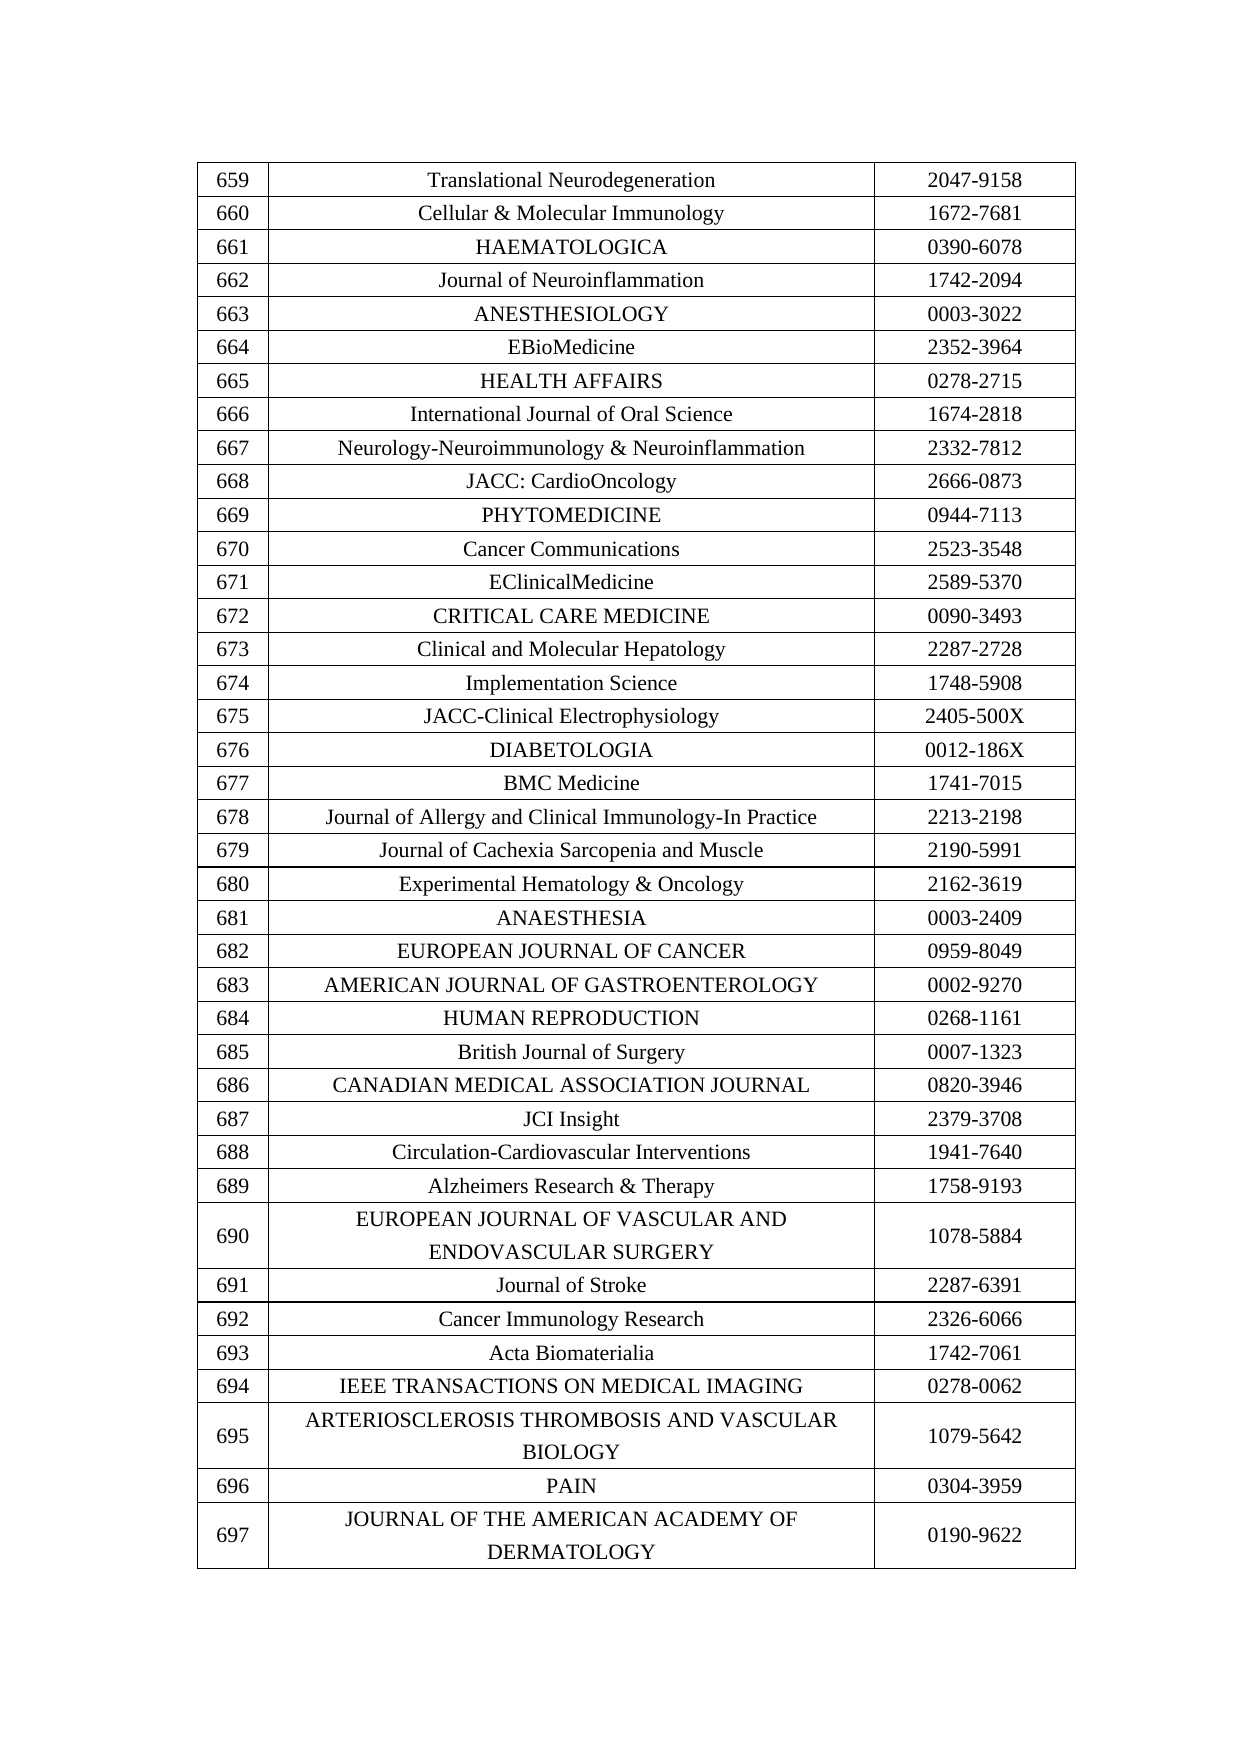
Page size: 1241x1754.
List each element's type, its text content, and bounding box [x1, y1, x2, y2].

table_cell EUROPEAN JOURNAL OF VASCULAR AND ENDOVASCULAR SURGERY [269, 1203, 874, 1268]
table_cell AMERICAN JOURNAL OF GASTROENTEROLOGY [269, 968, 874, 1001]
table_cell 674 [198, 666, 268, 699]
table_cell 1748-5908 [875, 666, 1075, 699]
table_cell Journal of Stroke [269, 1269, 874, 1301]
table_cell 667 [198, 431, 268, 464]
table_cell 678 [198, 800, 268, 833]
table_cell 686 [198, 1069, 268, 1101]
table_cell HEALTH AFFAIRS [269, 364, 874, 397]
table_cell 683 [198, 968, 268, 1001]
table_cell 669 [198, 499, 268, 531]
table_cell 697 [198, 1503, 268, 1568]
table_cell PHYTOMEDICINE [269, 499, 874, 531]
table_cell ANESTHESIOLOGY [269, 297, 874, 330]
table_cell 663 [198, 297, 268, 330]
table_cell IEEE TRANSACTIONS ON MEDICAL IMAGING [269, 1370, 874, 1402]
table_cell 2287-2728 [875, 633, 1075, 665]
table_cell 664 [198, 331, 268, 363]
table_cell 684 [198, 1002, 268, 1034]
table_cell 0820-3946 [875, 1069, 1075, 1101]
table_cell 1742-2094 [875, 264, 1075, 296]
table_cell 1741-7015 [875, 767, 1075, 799]
table_cell 696 [198, 1469, 268, 1502]
table_cell British Journal of Surgery [269, 1035, 874, 1068]
table_cell EClinicalMedicine [269, 566, 874, 598]
table_cell CRITICAL CARE MEDICINE [269, 599, 874, 632]
table_cell 666 [198, 398, 268, 430]
table_cell 1941-7640 [875, 1136, 1075, 1168]
table_cell 0268-1161 [875, 1002, 1075, 1034]
table_cell 695 [198, 1403, 268, 1468]
table_cell 676 [198, 733, 268, 766]
table_cell 685 [198, 1035, 268, 1068]
table_cell 2213-2198 [875, 800, 1075, 833]
table_cell 690 [198, 1203, 268, 1268]
table_cell 2332-7812 [875, 431, 1075, 464]
table_cell 2379-3708 [875, 1102, 1075, 1135]
table_cell 0304-3959 [875, 1469, 1075, 1502]
table_cell 694 [198, 1370, 268, 1402]
table_cell 691 [198, 1269, 268, 1301]
table_cell Journal of Cachexia Sarcopenia and Muscle [269, 834, 874, 866]
table_cell Cellular & Molecular Immunology [269, 197, 874, 229]
table_cell 0012-186X [875, 733, 1075, 766]
table_cell 0390-6078 [875, 230, 1075, 263]
table_cell 2190-5991 [875, 834, 1075, 866]
table_cell Implementation Science [269, 666, 874, 699]
table_cell 661 [198, 230, 268, 263]
table_cell 0278-0062 [875, 1370, 1075, 1402]
table_cell 1672-7681 [875, 197, 1075, 229]
table_cell 692 [198, 1303, 268, 1335]
table_cell 660 [198, 197, 268, 229]
table_cell 2162-3619 [875, 868, 1075, 900]
table_cell 1742-7061 [875, 1336, 1075, 1368]
table_cell 0944-7113 [875, 499, 1075, 531]
table_cell Experimental Hematology & Oncology [269, 868, 874, 900]
table_cell ARTERIOSCLEROSIS THROMBOSIS AND VASCULAR BIOLOGY [269, 1403, 874, 1468]
table_cell ANAESTHESIA [269, 901, 874, 933]
table_cell 672 [198, 599, 268, 632]
table_cell Journal of Neuroinflammation [269, 264, 874, 296]
table_cell JACC-Clinical Electrophysiology [269, 700, 874, 732]
table_cell 677 [198, 767, 268, 799]
table_cell 2352-3964 [875, 331, 1075, 363]
table_cell Cancer Immunology Research [269, 1303, 874, 1335]
table_cell 0003-3022 [875, 297, 1075, 330]
table_cell 670 [198, 532, 268, 564]
table_cell JCI Insight [269, 1102, 874, 1135]
table_cell 2047-9158 [875, 163, 1075, 196]
table_cell 682 [198, 935, 268, 967]
table_cell 662 [198, 264, 268, 296]
table_cell Cancer Communications [269, 532, 874, 564]
table_cell DIABETOLOGIA [269, 733, 874, 766]
table_cell 671 [198, 566, 268, 598]
table_cell 0003-2409 [875, 901, 1075, 933]
table_cell 2405-500X [875, 700, 1075, 732]
table_cell 1078-5884 [875, 1203, 1075, 1268]
table_cell JACC: CardioOncology [269, 465, 874, 497]
table_cell 0007-1323 [875, 1035, 1075, 1068]
table_cell JOURNAL OF THE AMERICAN ACADEMY OF DERMATOLOGY [269, 1503, 874, 1568]
table_cell 0959-8049 [875, 935, 1075, 967]
table_cell Journal of Allergy and Clinical Immunology-In Practice [269, 800, 874, 833]
table_cell HUMAN REPRODUCTION [269, 1002, 874, 1034]
table_cell Acta Biomaterialia [269, 1336, 874, 1368]
table_cell 673 [198, 633, 268, 665]
table_cell 0090-3493 [875, 599, 1075, 632]
table_cell 2666-0873 [875, 465, 1075, 497]
table_cell 1674-2818 [875, 398, 1075, 430]
table_cell 668 [198, 465, 268, 497]
table_cell 680 [198, 868, 268, 900]
table_cell 2523-3548 [875, 532, 1075, 564]
table_cell 1079-5642 [875, 1403, 1075, 1468]
table_cell HAEMATOLOGICA [269, 230, 874, 263]
table_cell Circulation-Cardiovascular Interventions [269, 1136, 874, 1168]
table_cell 659 [198, 163, 268, 196]
table_cell 687 [198, 1102, 268, 1135]
table_cell 679 [198, 834, 268, 866]
table_cell 2326-6066 [875, 1303, 1075, 1335]
table_cell 0278-2715 [875, 364, 1075, 397]
table_cell Translational Neurodegeneration [269, 163, 874, 196]
table_cell 681 [198, 901, 268, 933]
table_cell 2287-6391 [875, 1269, 1075, 1301]
table_cell 689 [198, 1169, 268, 1202]
table_cell EUROPEAN JOURNAL OF CANCER [269, 935, 874, 967]
table_cell 675 [198, 700, 268, 732]
table_cell CANADIAN MEDICAL ASSOCIATION JOURNAL [269, 1069, 874, 1101]
table_cell 2589-5370 [875, 566, 1075, 598]
table_cell 0190-9622 [875, 1503, 1075, 1568]
table_cell PAIN [269, 1469, 874, 1502]
table_cell 665 [198, 364, 268, 397]
table_cell International Journal of Oral Science [269, 398, 874, 430]
table_cell 693 [198, 1336, 268, 1368]
table_cell BMC Medicine [269, 767, 874, 799]
table_cell EBioMedicine [269, 331, 874, 363]
table_cell Neurology-Neuroimmunology & Neuroinflammation [269, 431, 874, 464]
table_cell 1758-9193 [875, 1169, 1075, 1202]
table_cell Alzheimers Research & Therapy [269, 1169, 874, 1202]
table_cell 0002-9270 [875, 968, 1075, 1001]
table_cell 688 [198, 1136, 268, 1168]
table_cell Clinical and Molecular Hepatology [269, 633, 874, 665]
